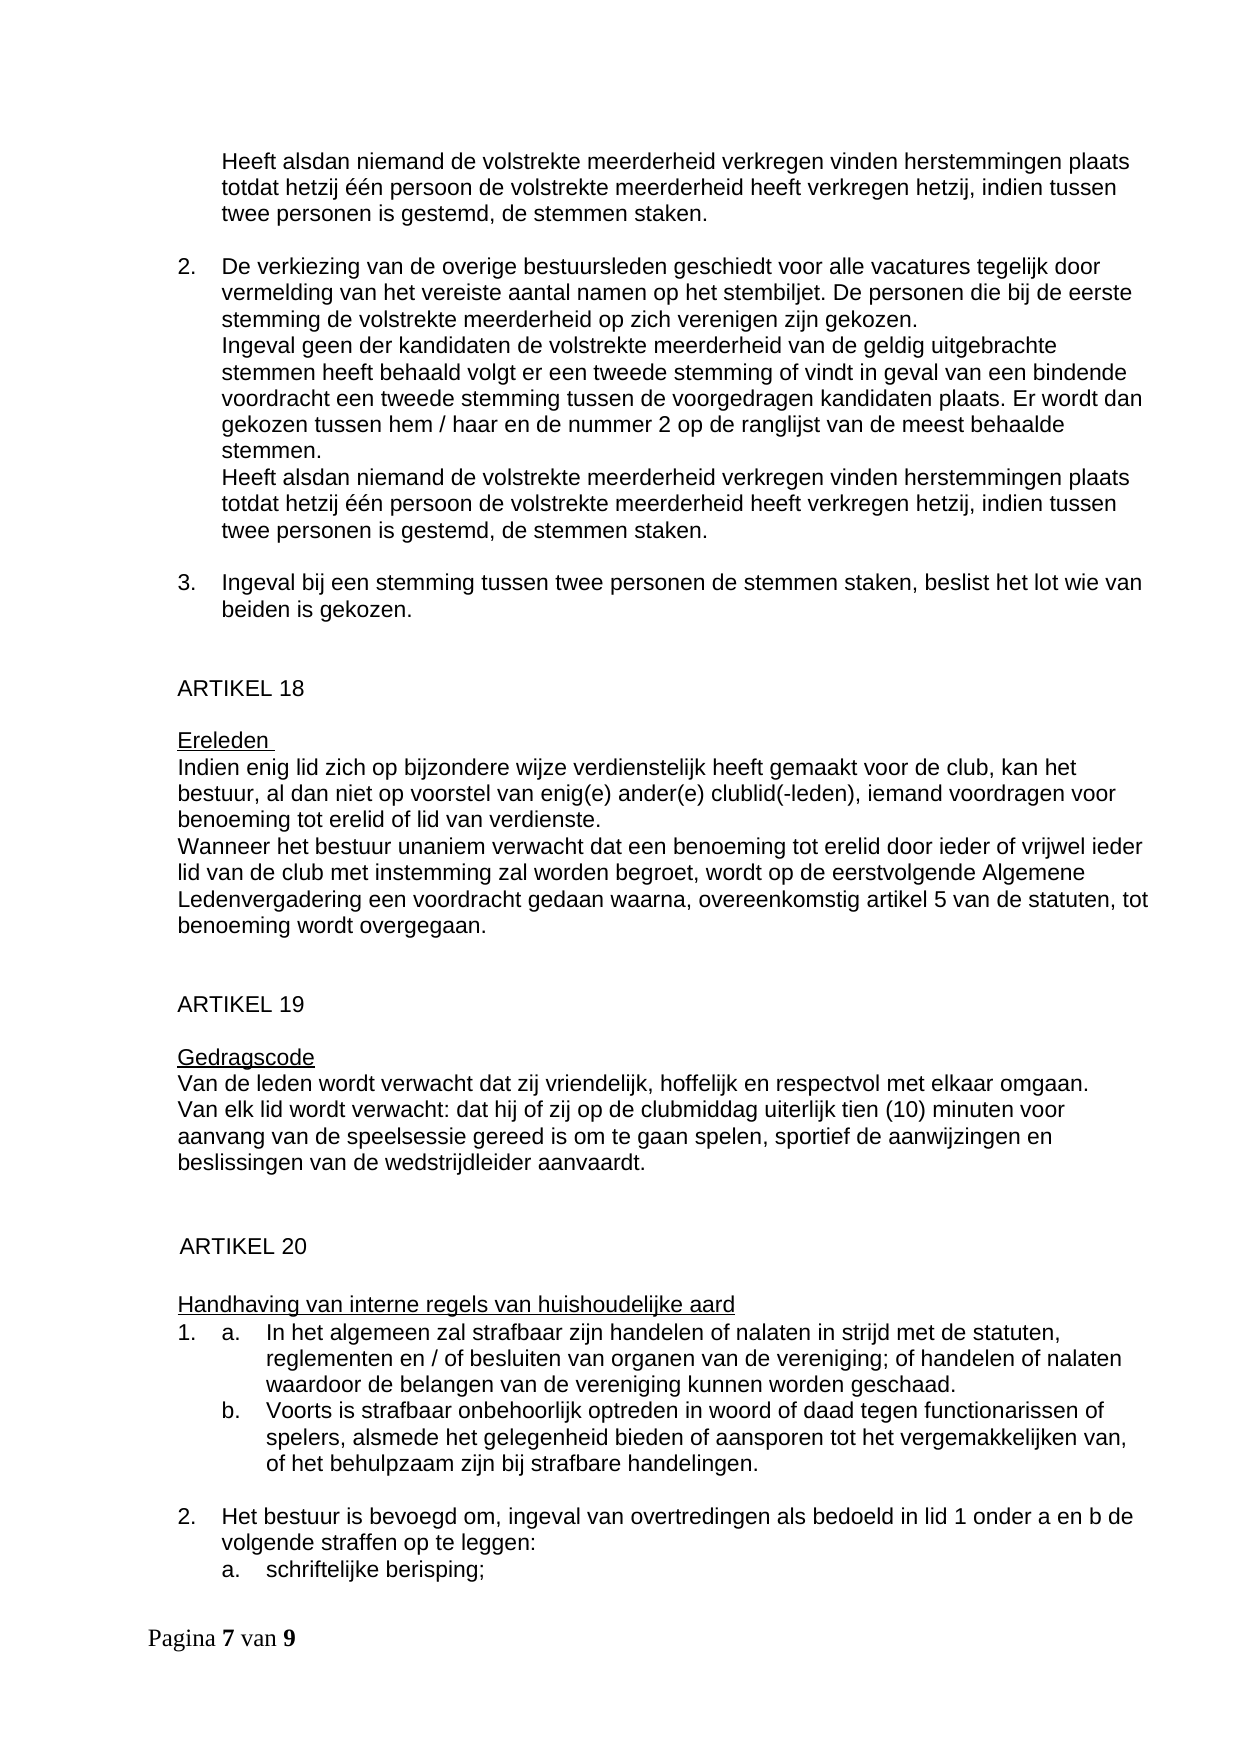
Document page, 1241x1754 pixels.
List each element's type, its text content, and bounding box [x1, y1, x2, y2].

text Heeft alsdan niemand de volstrekte meerderheid verkregen vinden herstemmingen plaats totdat hetzij één persoon de volstrekte meerderheid heeft verkregen hetzij, indien tussen twee personen is gestemd, de stemmen staken. [221, 148, 1152, 227]
text Handhaving van interne regels van huishoudelijke aard [177, 1289, 1152, 1318]
text ARTIKEL 20 [148, 1231, 1152, 1260]
text 1. a. In het algemeen zal strafbaar zijn handelen of nalaten in strijd met de statuten, reglementen en / of besluiten van organen van de vereniging; of handelen of nalaten waardoor de belangen van de vereniging kunnen worden geschaad. [177, 1318, 1152, 1397]
text Ereleden [177, 727, 1152, 754]
text b. Voorts is strafbaar onbehoorlijk optreden in woord of daad tegen functionarissen of spelers, alsmede het gelegenheid bieden of aansporen tot het vergemakkelijken van, of het behulpzaam zijn bij strafbare handelingen. [177, 1397, 1152, 1477]
text 2. De verkiezing van de overige bestuursleden geschiedt voor alle vacatures tegelijk door vermelding van het vereiste aantal namen op het stembiljet. De personen die bij de eerste stemming de volstrekte meerderheid op zich verenigen zijn gekozen. [177, 253, 1152, 332]
text a. schriftelijke berisping; [177, 1556, 1152, 1582]
text Van elk lid wordt verwacht: dat hij of zij op de clubmiddag uiterlijk tien (10) minuten voor aanvang van de speelsessie gereed is om te gaan spelen, sportief de aanwijzingen en beslissingen van de wedstrijdleider aanvaardt. [177, 1096, 1152, 1175]
text 2. Het bestuur is bevoegd om, ingeval van overtredingen als bedoeld in lid 1 onder a en b de volgende straffen op te leggen: [177, 1503, 1152, 1556]
text Van de leden wordt verwacht dat zij vriendelijk, hoffelijk en respectvol met elkaar omgaan. [177, 1070, 1152, 1096]
text Wanneer het bestuur unaniem verwacht dat een benoeming tot erelid door ieder of vrijwel ieder lid van de club met instemming zal worden begroet, wordt op de eerstvolgende Algemene [177, 833, 1152, 886]
text Gedragscode [177, 1044, 1152, 1070]
text 3. Ingeval bij een stemming tussen twee personen de stemmen staken, beslist het lot wie van beiden is gekozen. [177, 569, 1152, 622]
text Heeft alsdan niemand de volstrekte meerderheid verkregen vinden herstemmingen plaats totdat hetzij één persoon de volstrekte meerderheid heeft verkregen hetzij, indien tussen twee personen is gestemd, de stemmen staken. [221, 464, 1152, 543]
text Ledenvergadering een voordracht gedaan waarna, overeenkomstig artikel 5 van de statuten, tot benoeming wordt overgegaan. [177, 886, 1152, 938]
text ARTIKEL 18 [177, 675, 1152, 701]
text ARTIKEL 19 [177, 991, 1152, 1017]
text Indien enig lid zich op bijzondere wijze verdienstelijk heeft gemaakt voor de club, kan het bestuur, al dan niet op voorstel van enig(e) ander(e) clublid(-leden), iemand voordragen voor benoeming tot erelid of lid van verdienste. [177, 754, 1152, 833]
text Ingeval geen der kandidaten de volstrekte meerderheid van de geldig uitgebrachte stemmen heeft behaald volgt er een tweede stemming of vindt in geval van een bindende voordracht een tweede stemming tussen de voorgedragen kandidaten plaats. Er wordt dan gekozen tussen hem / haar en de nummer 2 op de ranglijst van de meest behaalde stemmen. [221, 332, 1152, 464]
